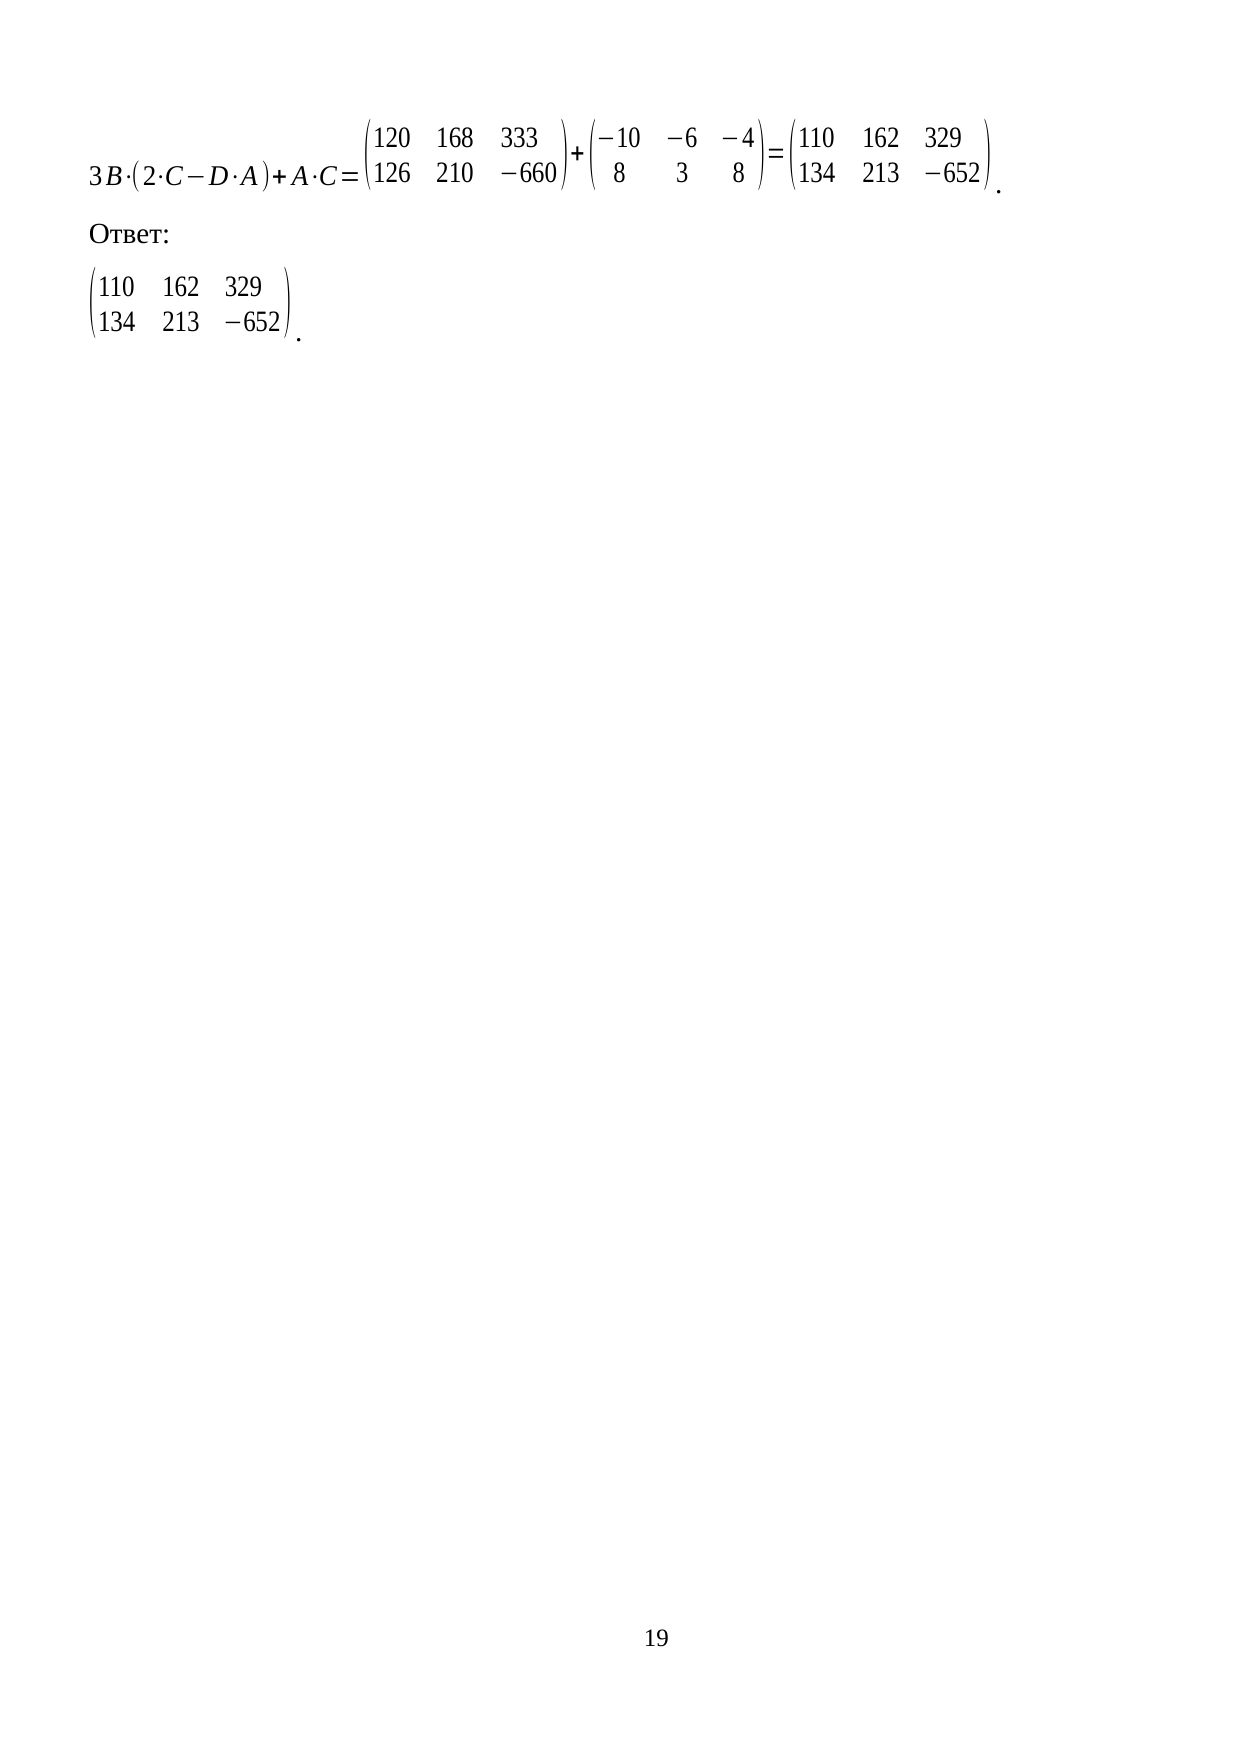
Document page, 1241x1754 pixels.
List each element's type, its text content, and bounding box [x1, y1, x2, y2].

text . [89, 266, 1211, 348]
text Ответ: [89, 216, 1211, 250]
text . [89, 118, 1211, 199]
